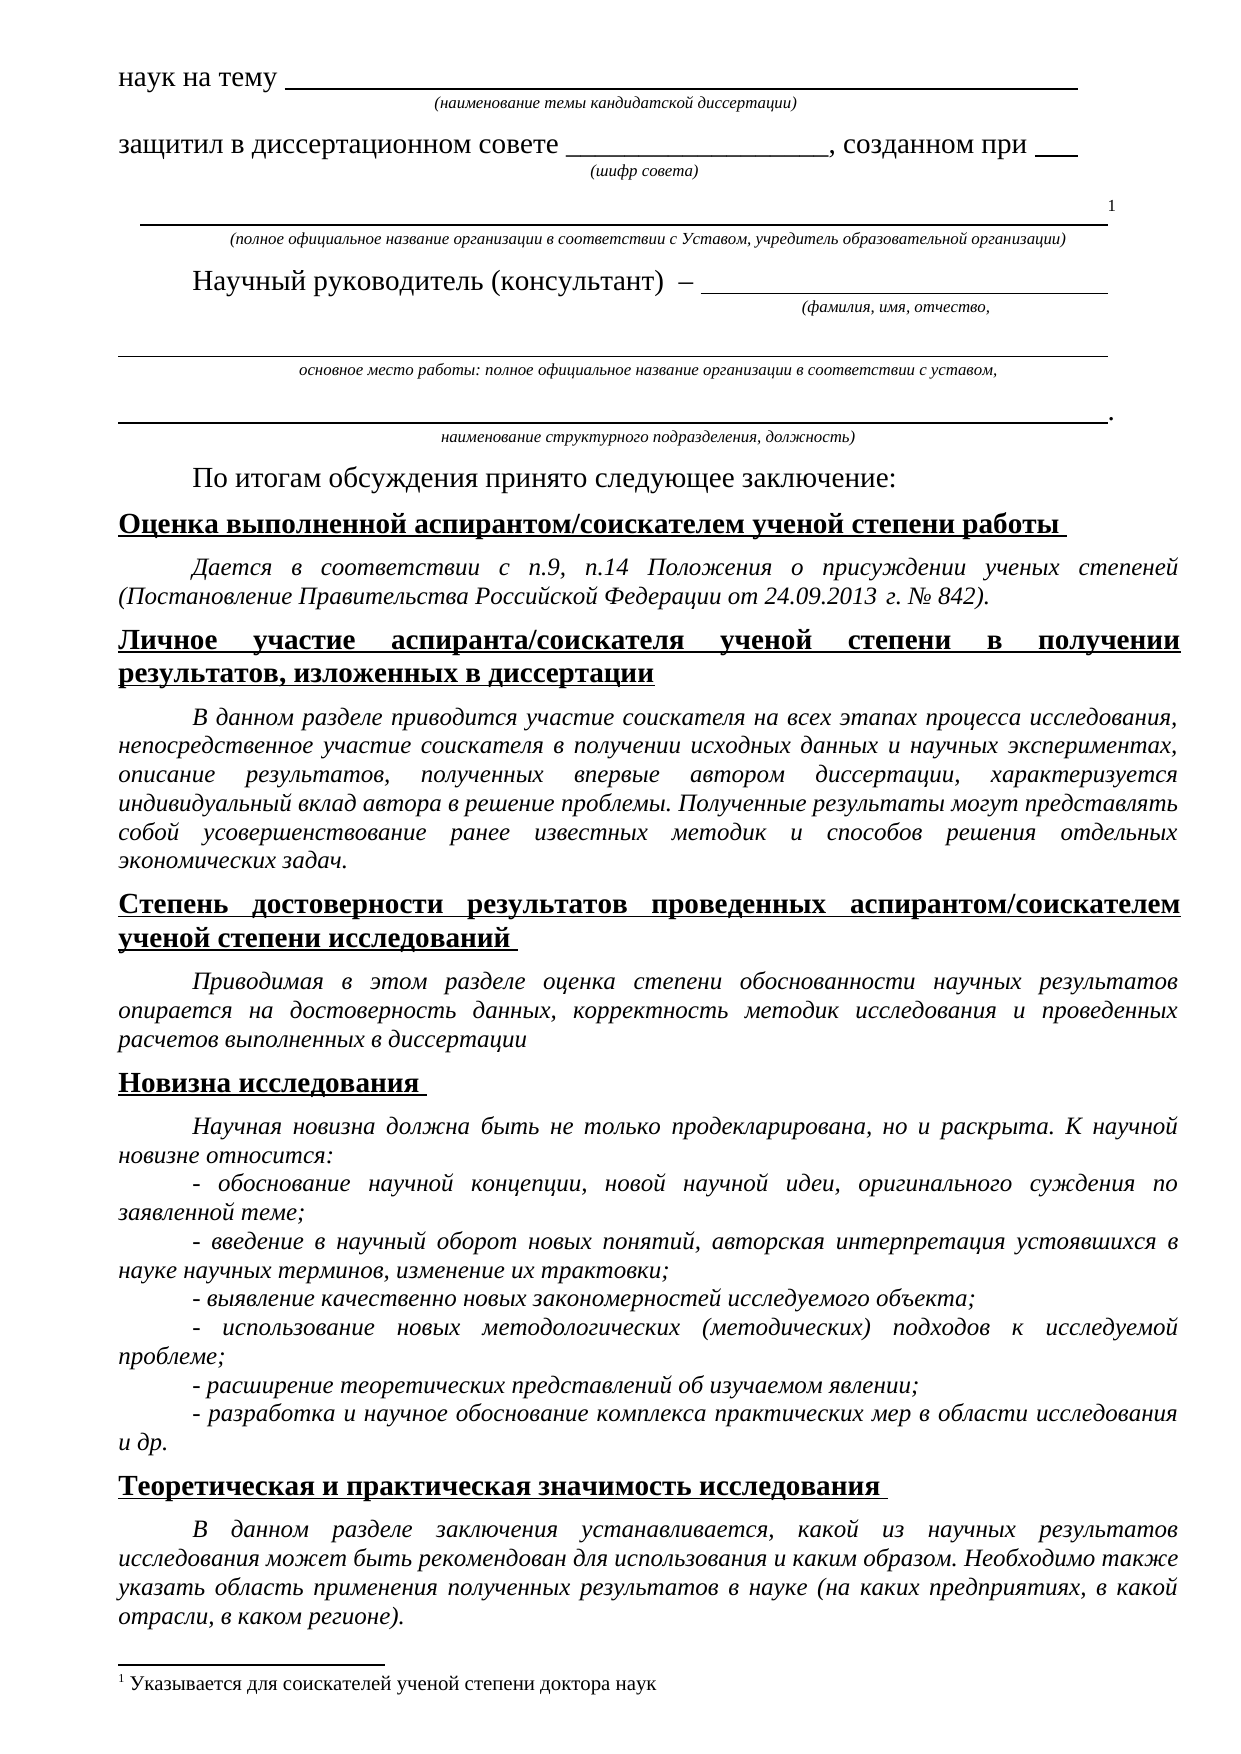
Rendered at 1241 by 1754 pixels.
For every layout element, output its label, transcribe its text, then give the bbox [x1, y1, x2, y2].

text Новизна исследования [118, 1065, 1181, 1098]
text По итогам обсуждения принято следующее заключение: [118, 460, 1181, 493]
text - расширение теоретических представлений об изучаемом явлении; [118, 1370, 1181, 1398]
text В данном разделе заключения устанавливается, какой из научных результатов исследования может быть рекомендован для использования и каким образом. Необходимо также указать область применения полученных результатов в науке (на каких предприятиях, в какой отрасли, в каком регионе). [118, 1514, 1181, 1629]
text - выявление качественно новых закономерностей исследуемого объекта; [118, 1283, 1181, 1312]
text Оценка выполненной аспирантом/соискателем ученой степени работы [118, 506, 1181, 539]
text (шифр совета) [118, 161, 1181, 194]
text - введение в научный оборот новых понятий, авторская интерпретация устоявшихся в науке научных терминов, изменение их трактовки; [118, 1226, 1181, 1283]
text (фамилия, имя, отчество, [118, 297, 1181, 331]
text В данном разделе приводится участие соискателя на всех этапах процесса исследования, непосредственное участие соискателя в получении исходных данных и научных экспериментах, описание результатов, полученных впервые автором диссертации, характеризуется индивидуальный вклад автора в решение проблемы. Полученные результаты могут представлять собой усовершенствование ранее известных методик и способов решения отдельных экономических задач. [118, 702, 1181, 874]
text Приводимая в этом разделе оценка степени обоснованности научных результатов опирается на достоверность данных, корректность методик исследования и проведенных расчетов выполненных в диссертации [118, 966, 1181, 1052]
text наименование структурного подразделения, должность) [118, 426, 1181, 460]
text наук на тему (наименование темы кандидатской диссертации) защитил в диссертационном совете __________________, созданном при [118, 59, 1181, 160]
text Личное участие аспиранта/соискателя ученой степени в получении результатов, изложенных в диссертации [118, 653, 1181, 689]
text Научный руководитель (консультант) – [118, 263, 1181, 297]
text - обоснование научной концепции, новой научной идеи, оригинального суждения по заявленной теме; [118, 1168, 1181, 1226]
text Дается в соответствии с п.9, п.14 Положения о присуждении ученых степеней (Постановление Правительства Российской Федерации от 24.09.2013 г. № 842). [118, 552, 1181, 609]
text Личное участие аспиранта/соискателя ученой степени в получении результатов, изложенных в диссертации [118, 622, 1181, 651]
text Научная новизна должна быть не только продекларирована, но и раскрыта. К научной новизне относится: [118, 1111, 1181, 1168]
text основное место работы: полное официальное название организации в соответствии с уставом, [118, 359, 1181, 393]
text Степень достоверности результатов проведенных аспирантом/соискателем ученой степени исследований [118, 887, 1181, 916]
text (полное официальное название организации в соответствии с Уставом, учредитель образовательной организации) [118, 229, 1181, 262]
text - использование новых методологических (методических) подходов к исследуемой проблеме; [118, 1312, 1181, 1370]
text Теоретическая и практическая значимость исследования [118, 1468, 1181, 1502]
text . [118, 393, 1181, 426]
text Степень достоверности результатов проведенных аспирантом/соискателем ученой степени исследований [118, 917, 1181, 954]
text - разработка и научное обоснование комплекса практических мер в области исследования и др. [118, 1398, 1181, 1456]
